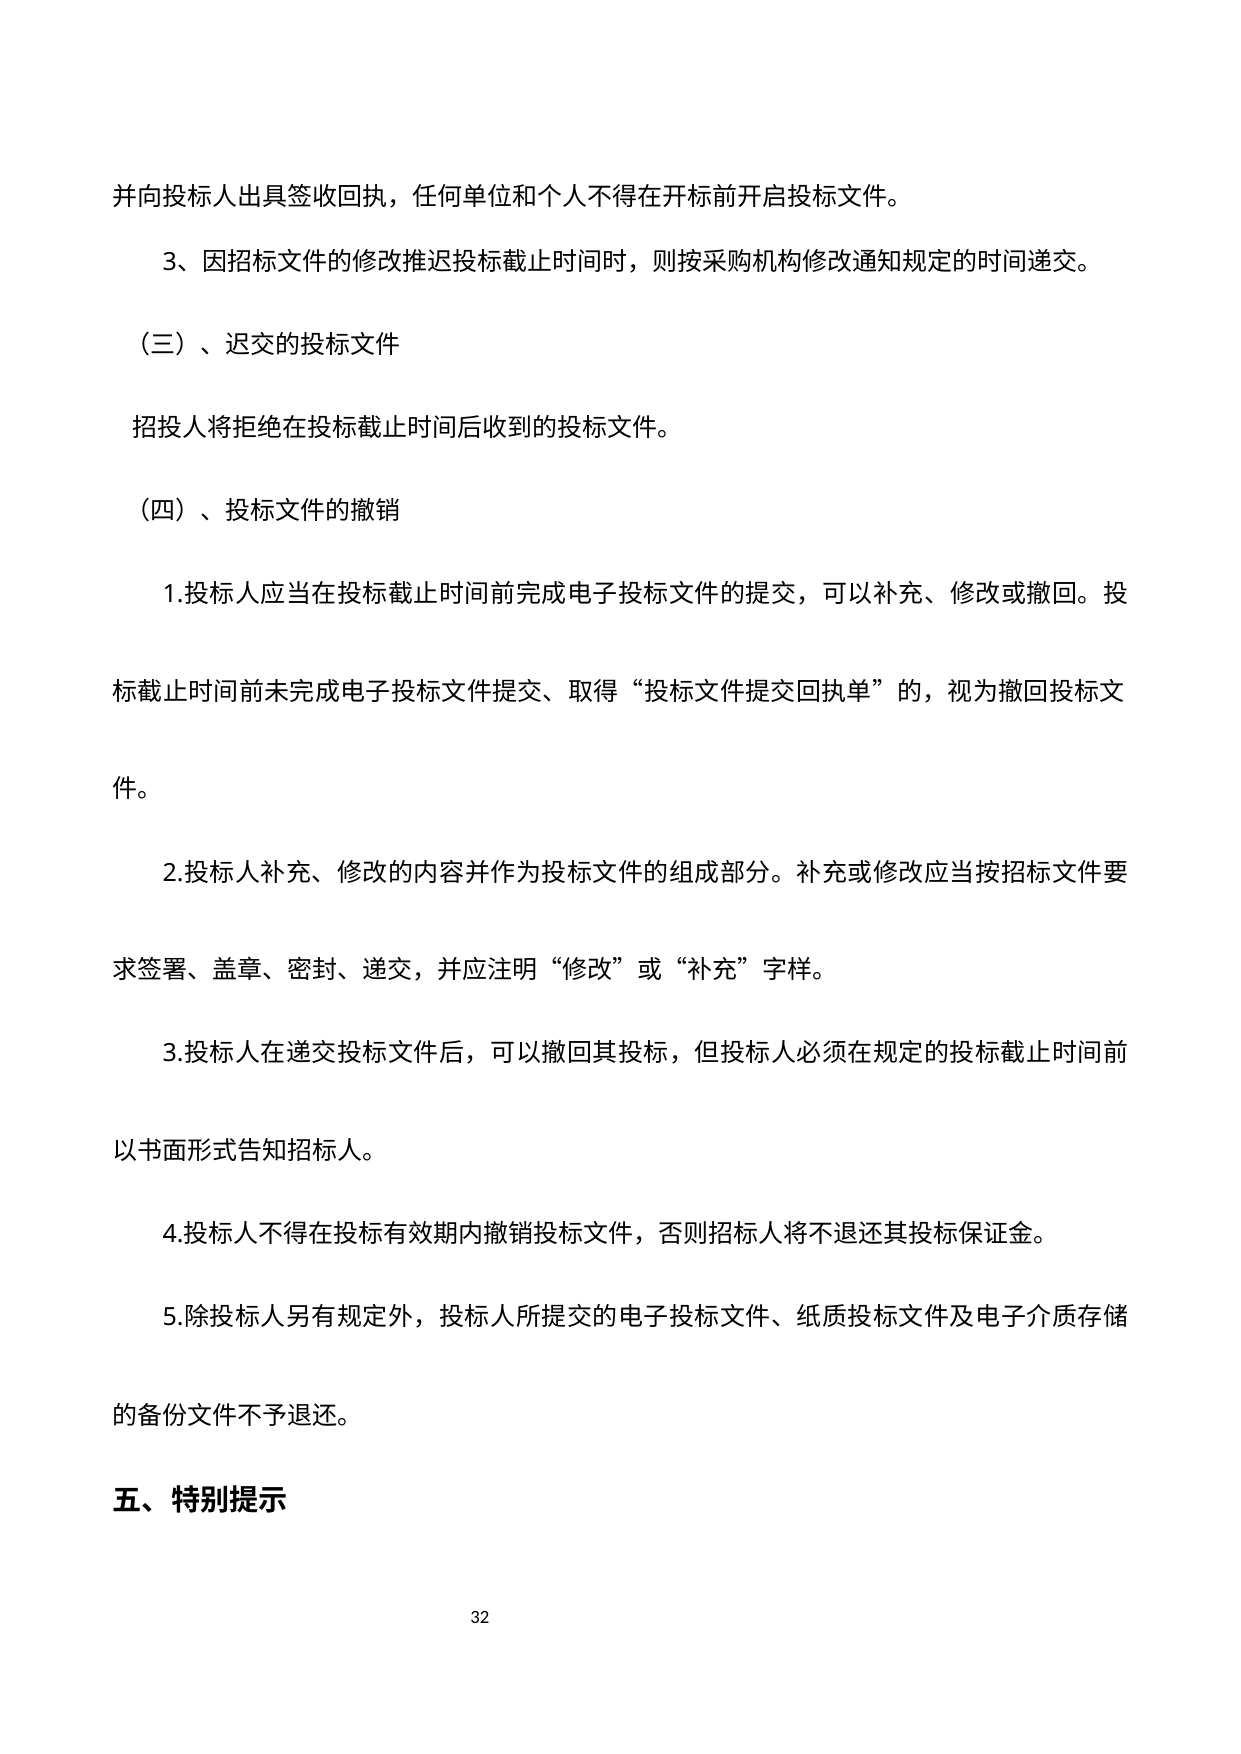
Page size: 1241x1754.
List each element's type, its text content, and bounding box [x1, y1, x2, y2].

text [112, 162, 1128, 227]
text 3.投标人在递交投标文件后，可以撤回其投标，但投标人必须在规定的投标截止时间前以书面形式告知招标人。 [112, 1018, 1128, 1181]
text 1.投标人应当在投标截止时间前完成电子投标文件的提交，可以补充、修改或撤回。投标截止时间前未完成电子投标文件提交、取得“投标文件提交回执单”的，视为撤回投标文件。 [112, 559, 1128, 819]
text （三）、迟交的投标文件 [112, 310, 1128, 375]
text 五、特别提示 [112, 1466, 1128, 1531]
text 2.投标人补充、修改的内容并作为投标文件的组成部分。补充或修改应当按招标文件要求签署、盖章、密封、递交，并应注明“修改”或“补充”字样。 [112, 838, 1128, 1000]
text 3、因招标文件的修改推迟投标截止时间时，则按采购机构修改通知规定的时间递交。 [112, 227, 1128, 292]
text （四）、投标文件的撤销 [112, 476, 1128, 541]
text 4.投标人不得在投标有效期内撤销投标文件，否则招标人将不退还其投标保证金。 [112, 1199, 1128, 1264]
text 招投人将拒绝在投标截止时间后收到的投标文件。 [112, 393, 1128, 458]
text 5.除投标人另有规定外，投标人所提交的电子投标文件、纸质投标文件及电子介质存储的备份文件不予退还。 [112, 1282, 1128, 1444]
